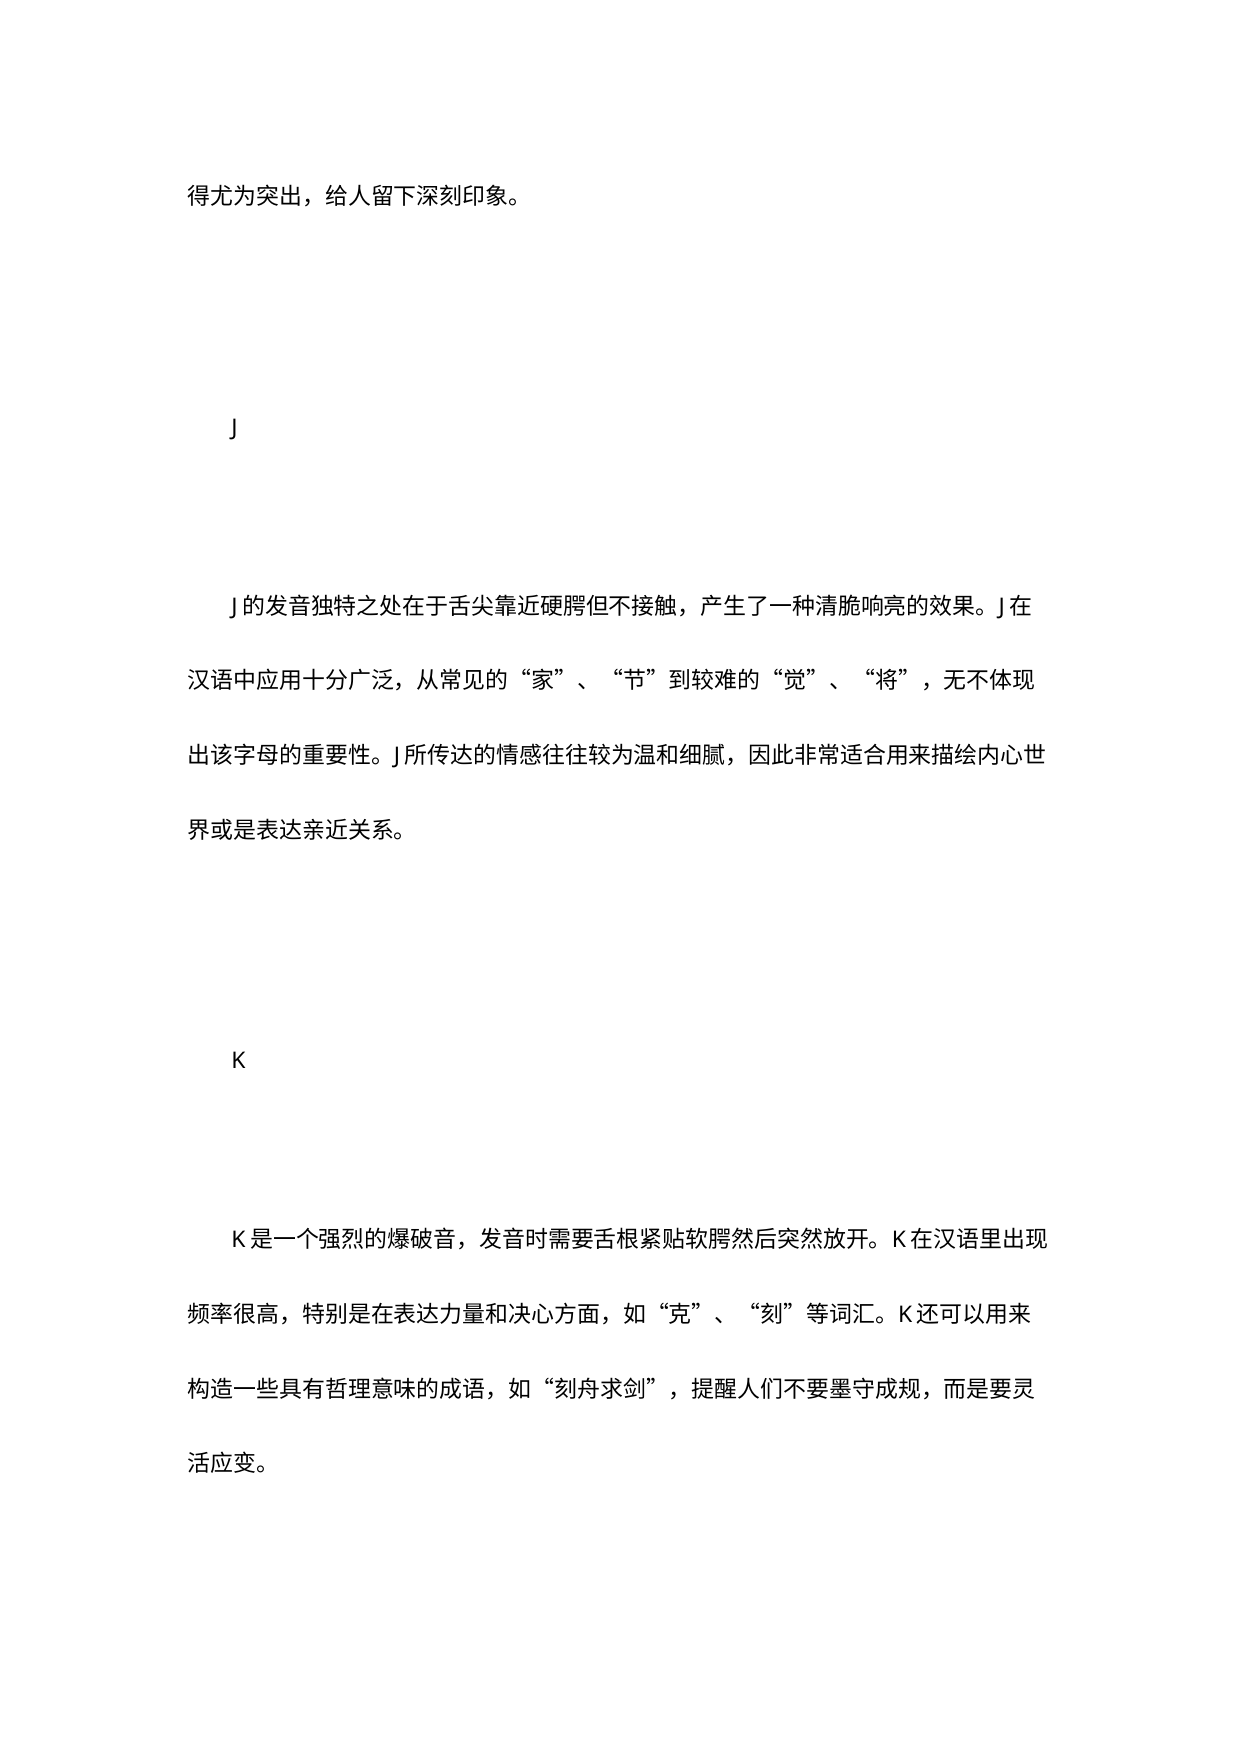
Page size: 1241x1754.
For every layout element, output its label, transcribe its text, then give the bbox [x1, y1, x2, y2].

text K [187, 1044, 1053, 1076]
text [187, 162, 1053, 227]
text J的发音独特之处在于舌尖靠近硬腭但不接触，产生了一种清脆响亮的效果。J在汉语中应用十分广泛，从常见的“家”、“节”到较难的“觉”、“将”，无不体现出该字母的重要性。J所传达的情感往往较为温和细腻，因此非常适合用来描绘内心世界或是表达亲近关系。 [187, 572, 1053, 861]
text K是一个强烈的爆破音，发音时需要舌根紧贴软腭然后突然放开。K在汉语里出现频率很高，特别是在表达力量和决心方面，如“克”、“刻”等词汇。K还可以用来构造一些具有哲理意味的成语，如“刻舟求剑”，提醒人们不要墨守成规，而是要灵活应变。 [187, 1205, 1053, 1494]
text J [187, 410, 1053, 443]
